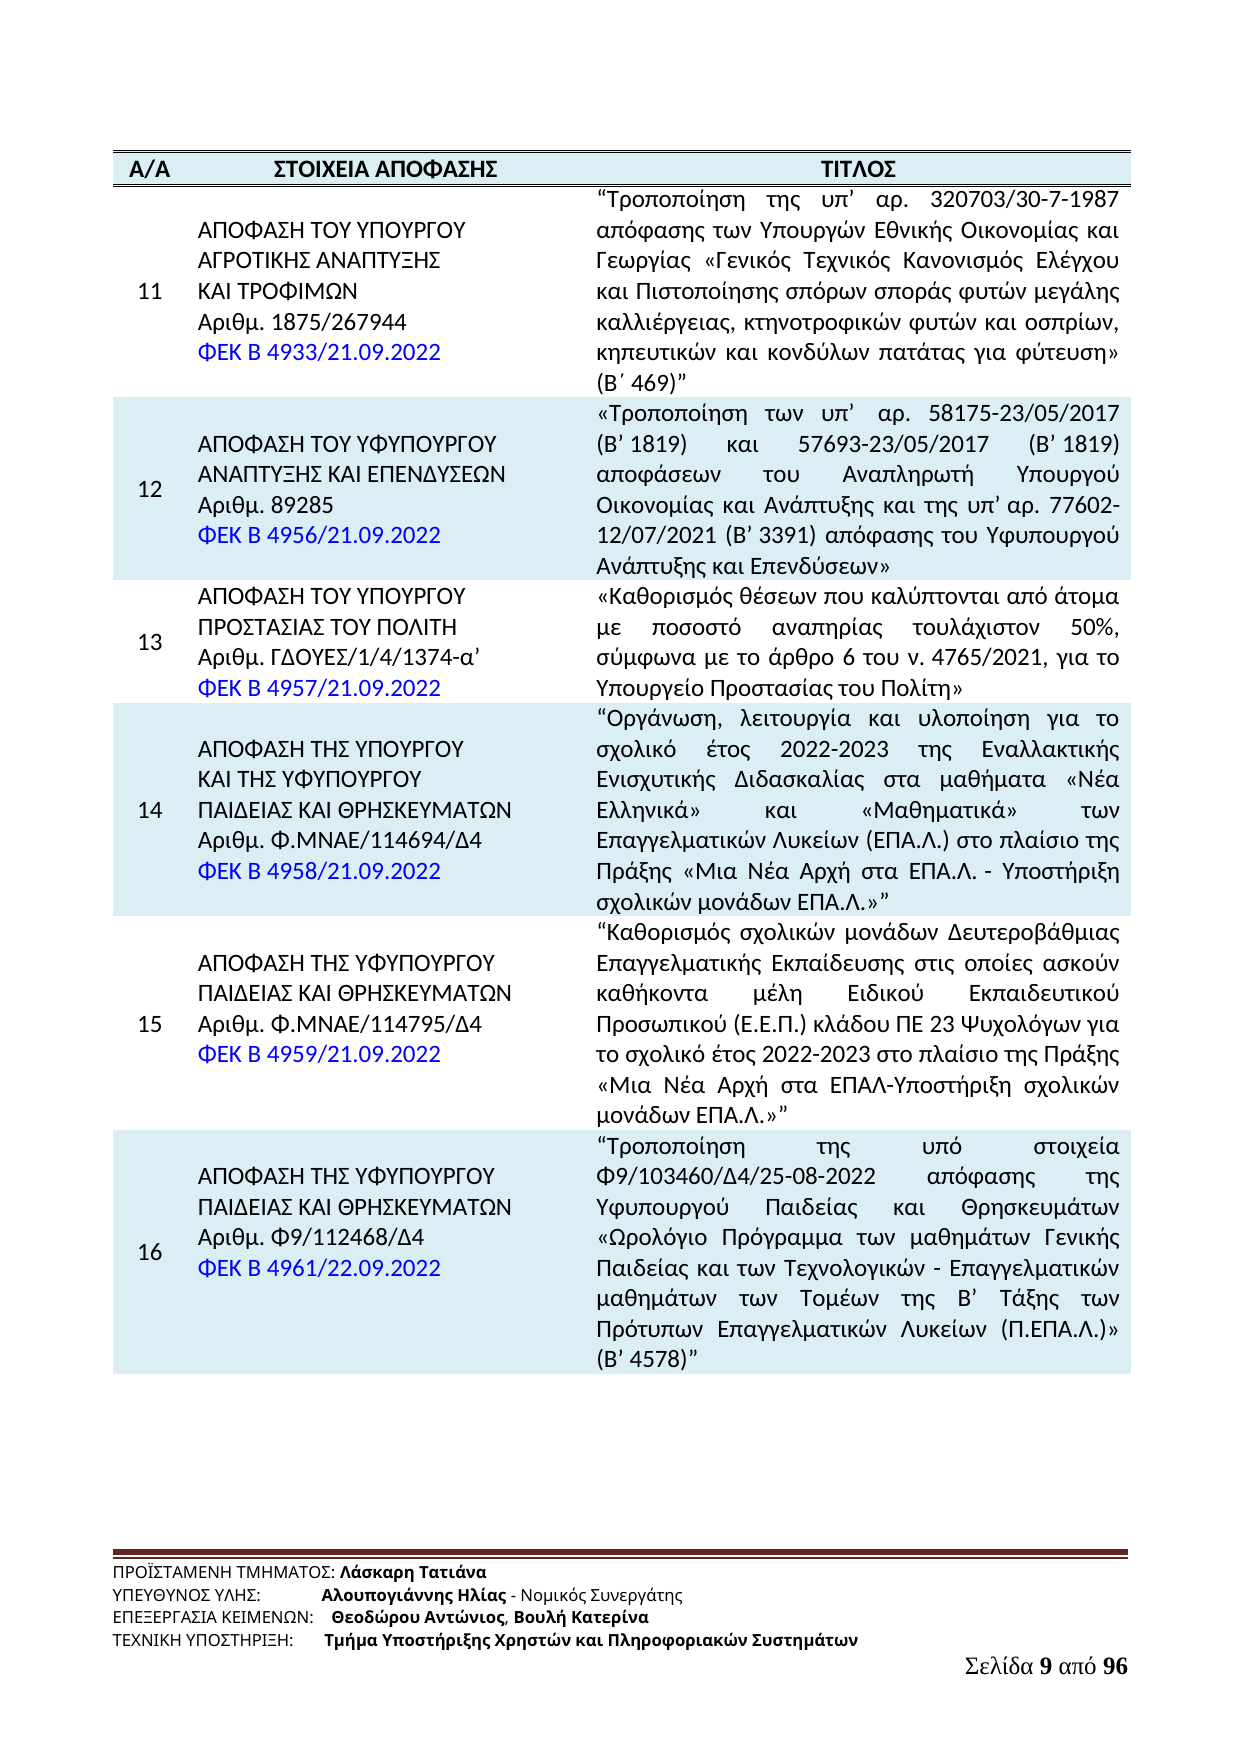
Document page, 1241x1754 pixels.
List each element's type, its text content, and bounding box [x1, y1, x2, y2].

table_cell ΑΠΟΦΑΣΗ ΤΗΣ ΥΠΟΥΡΓΟΥ KAI ΤΗΣ ΥΦΥΠΟΥΡΓΟΥ ΠΑΙΔΕΙΑΣ ΚΑΙ ΘΡΗΣΚΕΥΜΑΤΩΝ Αριθμ. Φ.MNAE/114694/Δ4 ΦΕΚ B 4958/21.09.2022 [186, 703, 585, 916]
table_cell 11 [113, 187, 186, 397]
table_cell ΑΠΟΦΑΣΗ ΤΗΣ ΥΦΥΠΟΥΡΓΟΥ ΠΑΙΔΕΙΑΣ ΚΑΙ ΘΡΗΣΚΕΥΜΑΤΩΝ Αριθμ. Φ9/112468/Δ4 ΦΕΚ B 4961/22.09.2022 [186, 1130, 585, 1374]
table_cell 15 [113, 916, 186, 1130]
table_cell 13 [113, 580, 186, 702]
table_cell “Καθορισμός σχολικών μονάδων Δευτεροβάθμιας Επαγγελματικής Εκπαίδευσης στις οποίες ασκούν καθήκοντα μέλη Ειδικού Εκπαιδευτικού Προσωπικού (Ε.Ε.Π.) κλάδου ΠΕ 23 Ψυχολόγων για το σχολικό έτος 2022-2023 στο πλαίσιο της Πράξης «Μια Νέα Αρχή στα ΕΠΑΛ-Υποστήριξη σχολικών μονάδων ΕΠΑ.Λ.»” [585, 916, 1131, 1130]
table_cell 14 [113, 703, 186, 916]
table_cell “Οργάνωση, λειτουργία και υλοποίηση για το σχολικό έτος 2022-2023 της Εναλλακτικής Ενισχυτικής Διδασκαλίας στα μαθήματα «Νέα Ελληνικά» και «Μαθηματικά» των Επαγγελματικών Λυκείων (ΕΠΑ.Λ.) στο πλαίσιο της Πράξης «Μια Νέα Αρχή στα ΕΠΑ.Λ. - Υποστήριξη σχολικών μονάδων ΕΠΑ.Λ.»” [585, 703, 1131, 916]
table_header A/A [113, 153, 186, 184]
table_header ΤΙΤΛΟΣ [585, 153, 1131, 184]
table_cell ΑΠΟΦΑΣΗ ΤΗΣ ΥΦΥΠΟΥΡΓΟΥ ΠΑΙΔΕΙΑΣ KAI ΘΡΗΣΚΕΥΜΑΤΩΝ Αριθμ. Φ.ΜΝΑΕ/114795/Δ4 ΦΕΚ B 4959/21.09.2022 [186, 916, 585, 1130]
table_cell ΑΠΟΦΑΣΗ ΤΟΥ ΥΦΥΠΟΥΡΓΟΥ ΑΝΑΠΤΥΞΗΣ ΚΑΙ ΕΠΕΝΔΥΣΕΩΝ Αριθμ. 89285 ΦΕΚ B 4956/21.09.2022 [186, 397, 585, 580]
table_header ΣΤΟΙΧΕΙΑ ΑΠΟΦΑΣΗΣ [186, 153, 585, 184]
table_cell “Τροποποίηση της υπό στοιχεία Φ9/103460/Δ4/25-08-2022 απόφασης της Υφυπουργού Παιδείας και Θρησκευμάτων «Ωρολόγιο Πρόγραμμα των μαθημάτων Γενικής Παιδείας και των Τεχνολογικών - Επαγγελματικών μαθημάτων των Τομέων της Β’ Τάξης των Πρότυπων Επαγγελματικών Λυκείων (Π.ΕΠΑ.Λ.)» (Β’ 4578)” [585, 1130, 1131, 1374]
table_cell “Τροποποίηση της υπ’ αρ. 320703/30-7-1987 απόφασης των Υπουργών Εθνικής Οικονομίας και Γεωργίας «Γενικός Τεχνικός Κανονισμός Ελέγχου και Πιστοποίησης σπόρων σποράς φυτών μεγάλης καλλιέργειας, κτηνοτροφικών φυτών και οσπρίων, κηπευτικών και κονδύλων πατάτας για φύτευση» (Β΄ 469)” [585, 187, 1131, 397]
table_cell 12 [113, 397, 186, 580]
table_cell «Τροποποίηση των υπ’ αρ. 58175-23/05/2017 (Β’ 1819) και 57693-23/05/2017 (Β’ 1819) αποφάσεων του Αναπληρωτή Υπουργού Οικονομίας και Ανάπτυξης και της υπ’ αρ. 77602- 12/07/2021 (Β’ 3391) απόφασης του Υφυπουργού Ανάπτυξης και Επενδύσεων» [585, 397, 1131, 580]
table_cell 16 [113, 1130, 186, 1374]
table_cell ΑΠΟΦΑΣΗ ΤΟΥ ΥΠΟΥΡΓΟΥ ΑΓΡΟΤΙΚΗΣ ΑΝΑΠΤΥΞΗΣ ΚΑΙ ΤΡΟΦΙΜΩΝ Αριθμ. 1875/267944 ΦΕΚ B 4933/21.09.2022 [186, 187, 585, 397]
table_cell ΑΠΟΦΑΣΗ ΤΟΥ ΥΠΟΥΡΓΟΥ ΠΡΟΣΤΑΣΙΑΣ ΤΟΥ ΠΟΛΙΤΗ Αριθμ. ΓΔΟΥΕΣ/1/4/1374-α’ ΦΕΚ B 4957/21.09.2022 [186, 580, 585, 702]
table_cell «Καθορισμός θέσεων που καλύπτονται από άτομα με ποσοστό αναπηρίας τουλάχιστον 50%, σύμφωνα με το άρθρο 6 του ν. 4765/2021, για το Υπουργείο Προστασίας του Πολίτη» [585, 580, 1131, 702]
